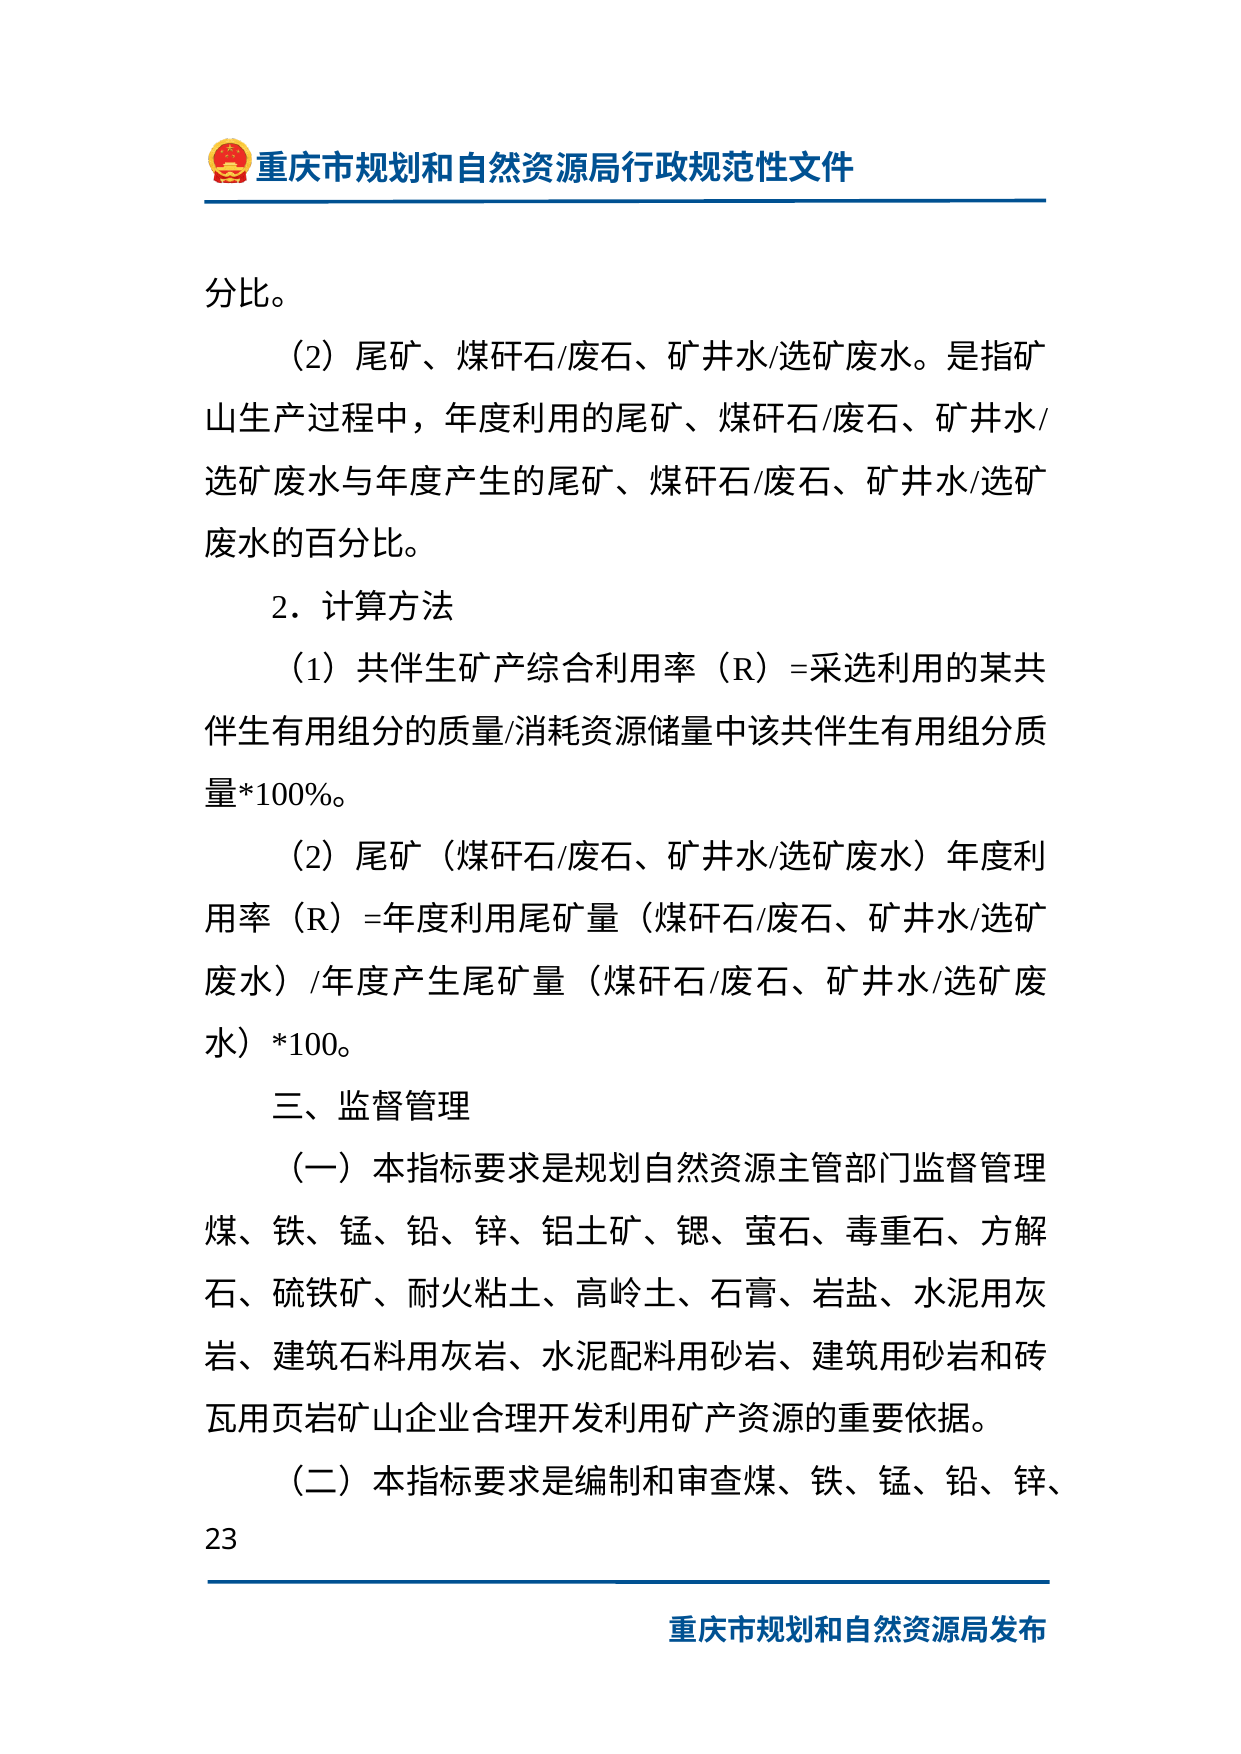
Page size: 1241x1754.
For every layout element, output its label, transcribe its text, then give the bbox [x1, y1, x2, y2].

text （一）本指标要求是规划自然资源主管部门监督管理煤、铁、锰、铅、锌、铝土矿、锶、萤石、毒重石、方解石、硫铁矿、耐火粘土、高岭土、石膏、岩盐、水泥用灰岩、建筑石料用灰岩、水泥配料用砂岩、建筑用砂岩和砖瓦用页岩矿山企业合理开发利用矿产资源的重要依据。 [204, 1131, 1048, 1443]
text （1）共伴生矿产综合利用率（R）=采选利用的某共伴生有用组分的质量/消耗资源储量中该共伴生有用组分质量*100%。 [204, 631, 1048, 818]
picture [204, 136, 255, 187]
text （2）尾矿、煤矸石/废石、矿井水/选矿废水。是指矿山生产过程中，年度利用的尾矿、煤矸石/废石、矿井水/选矿废水与年度产生的尾矿、煤矸石/废石、矿井水/选矿废水的百分比。 [204, 318, 1048, 568]
text 2．计算方法 [204, 568, 1048, 631]
text （1）共伴生矿产综合利用率。是指采选利用的某一共伴生有用组分的质量与消耗资源储量中该组分质量的百分比。 [204, 256, 1048, 318]
text 三、监督管理 [204, 1068, 1048, 1131]
text （二）本指标要求是编制和审查煤、铁、锰、铅、锌、铝土矿、锶、萤石、毒重石、方解石、硫铁矿、耐火粘土、高岭土、石膏、岩盐、水泥用灰岩、建筑石料用灰岩、水泥配料用砂岩、建筑用砂岩和砖瓦用页岩矿产资源开发利用方案、矿山设计的依据，新建或改扩建的矿山“三率”指标应达到各相应指标要求。 [204, 1443, 1048, 1506]
text （2）尾矿（煤矸石/废石、矿井水/选矿废水）年度利用率（R）=年度利用尾矿量（煤矸石/废石、矿井水/选矿废水）/年度产生尾矿量（煤矸石/废石、矿井水/选矿废水）*100。 [204, 818, 1048, 1068]
